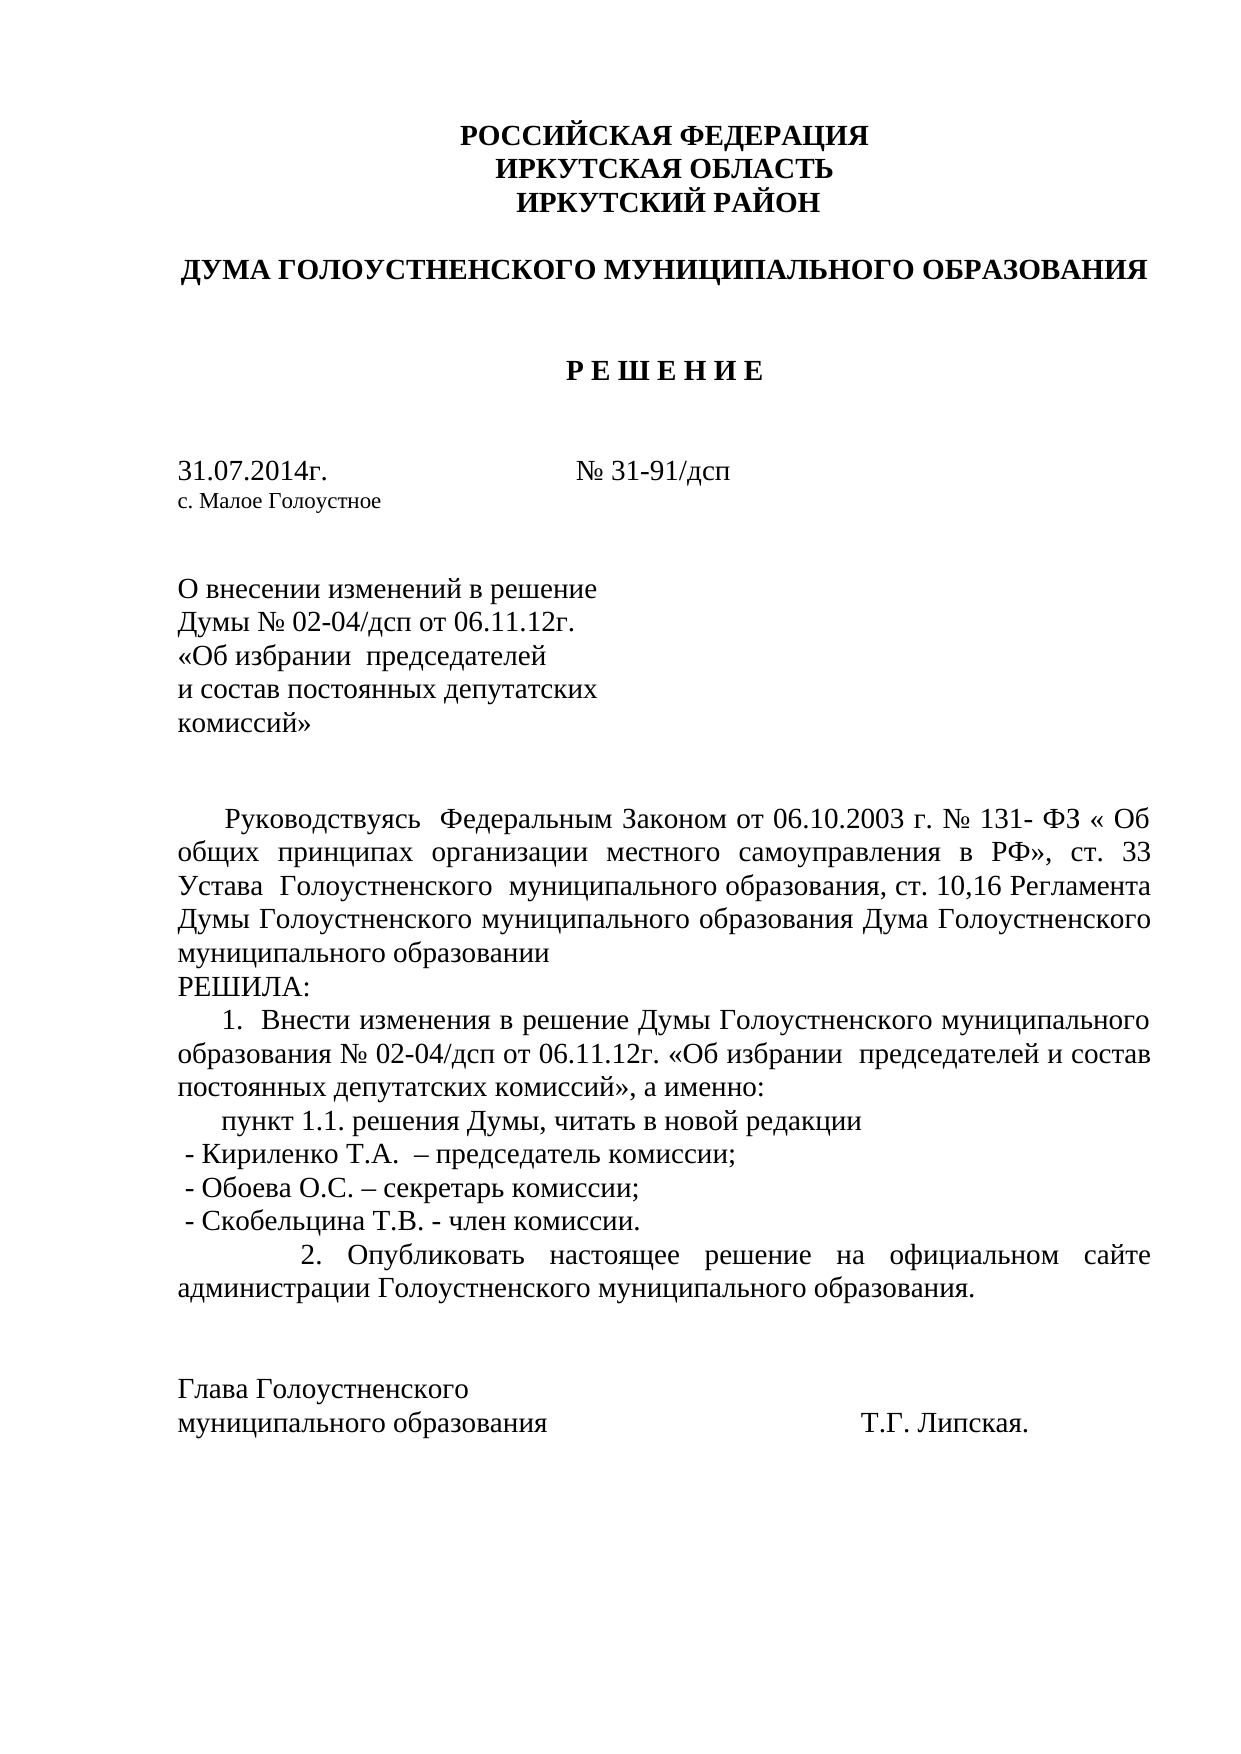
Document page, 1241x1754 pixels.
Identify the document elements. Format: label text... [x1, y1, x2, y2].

text Р Е Ш Е Н И Е [177, 353, 1152, 386]
text муниципального образования Т.Г. Липская. [177, 1405, 1152, 1438]
text Глава Голоустненского [177, 1371, 1152, 1405]
text 1. Внести изменения в решение Думы Голоустненского муниципального образования № 02-04/дсп от 06.11.12г. «Об избрании председателей и состав постоянных депутатских комиссий», а именно: [177, 1002, 1152, 1103]
text 31.07.2014г. № 31-91/дсп [177, 453, 1152, 487]
text - Обоева О.С. – секретарь комиссии; [177, 1170, 1152, 1203]
text - Кириленко Т.А. – председатель комиссии; [177, 1136, 1152, 1170]
text 2. Опубликовать настоящее решение на официальном сайте администрации Голоустненского муниципального образования. [177, 1237, 1152, 1304]
text Думы № 02-04/дсп от 06.11.12г. [177, 604, 1152, 638]
text - Скобельцина Т.В. - член комиссии. [177, 1203, 1152, 1237]
text и состав постоянных депутатских [177, 672, 1152, 705]
text ИРКУТСКАЯ ОБЛАСТЬ [177, 152, 1152, 185]
text комиссий» [177, 705, 1152, 739]
text О внесении изменений в решение [177, 571, 1152, 604]
text «Об избрании председателей [177, 638, 1152, 672]
text пункт 1.1. решения Думы, читать в новой редакции [177, 1103, 1152, 1136]
text ИРКУТСКИЙ РАЙОН [177, 185, 1152, 219]
text РЕШИЛА: [177, 969, 1152, 1002]
text Руководствуясь Федеральным Законом от 06.10.2003 г. № 131- ФЗ « Об общих принципах организации местного самоуправления в РФ», ст. 33 Устава Голоустненского муниципального образования, ст. 10,16 Регламента Думы Голоустненского муниципального образования Дума Голоустненского муниципального образовании [177, 801, 1152, 969]
text ДУМА ГОЛОУСТНЕНСКОГО МУНИЦИПАЛЬНОГО ОБРАЗОВАНИЯ [177, 252, 1152, 286]
text РОССИЙСКАЯ ФЕДЕРАЦИЯ [177, 118, 1152, 152]
text с. Малое Голоустное [177, 487, 1152, 513]
